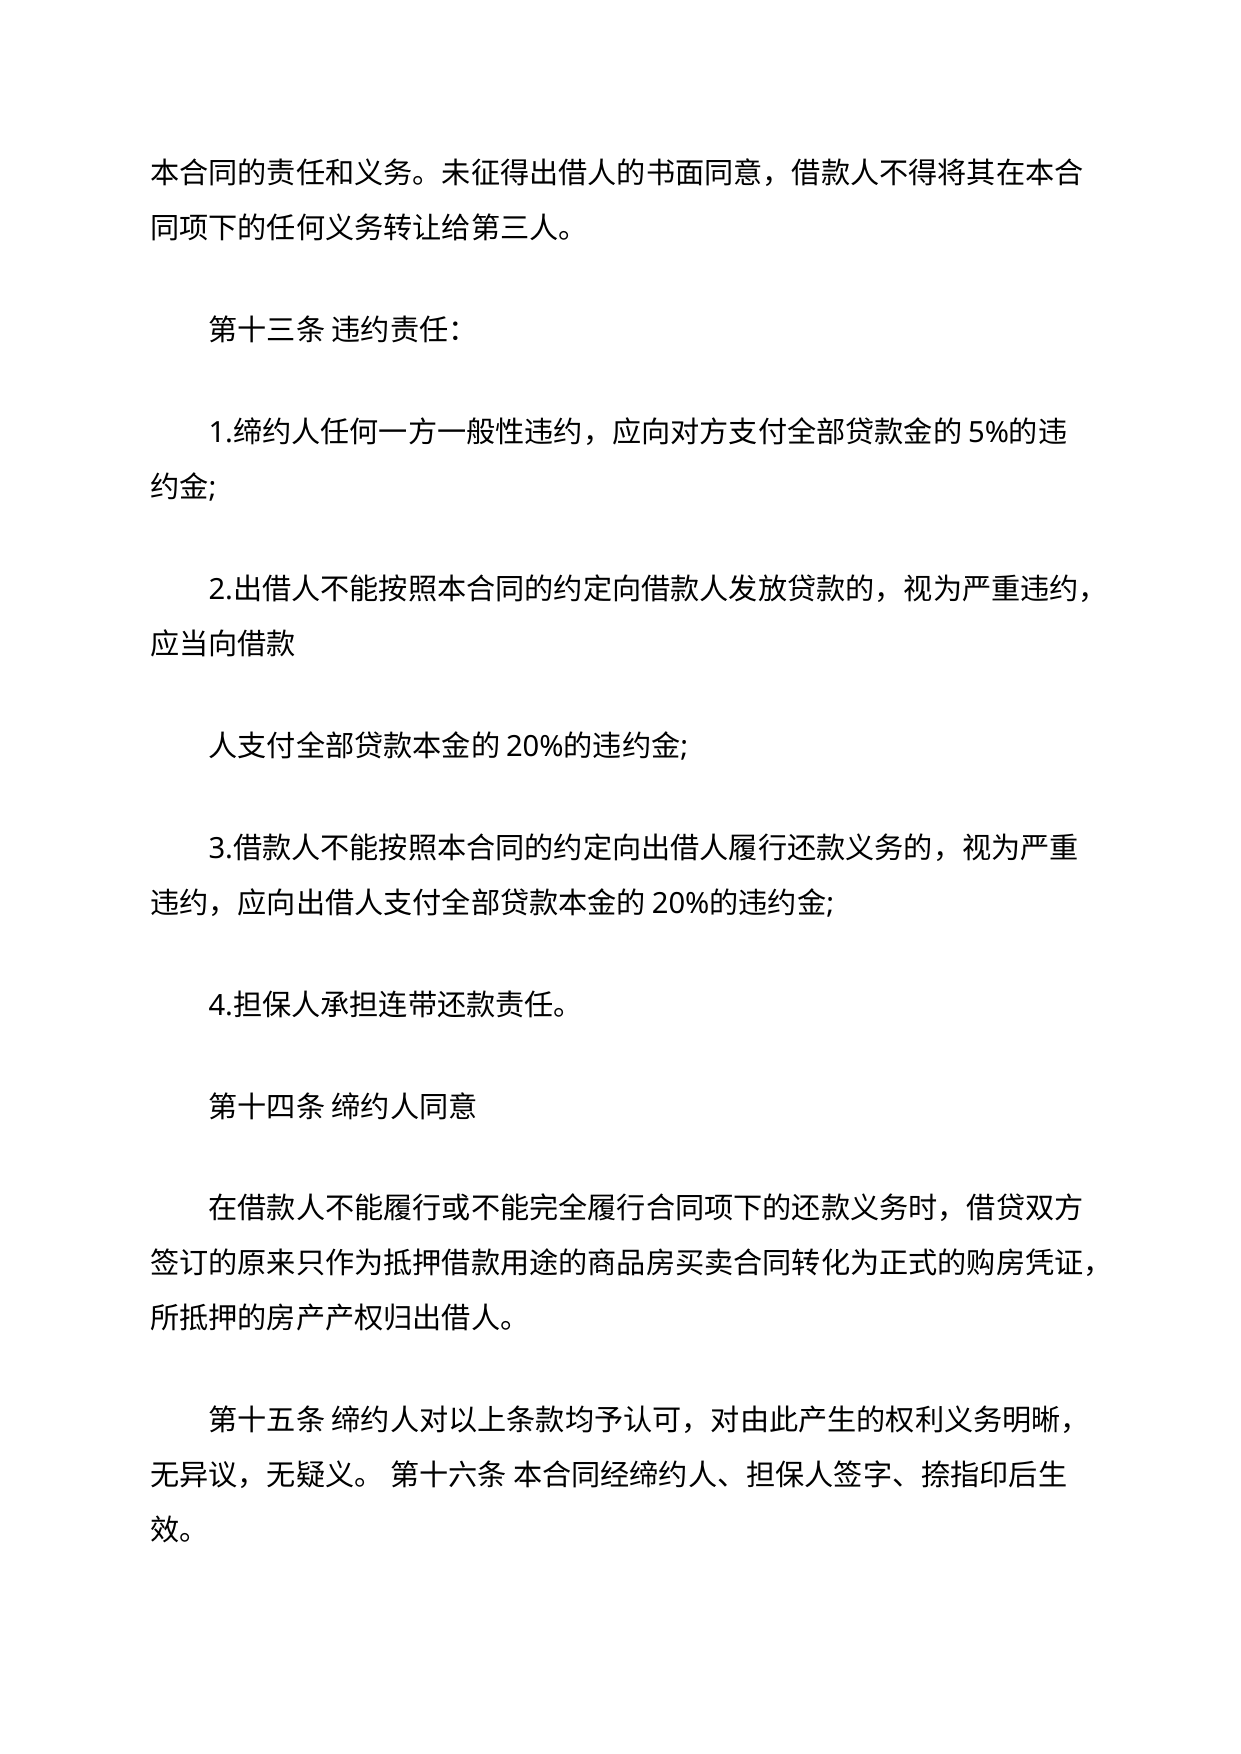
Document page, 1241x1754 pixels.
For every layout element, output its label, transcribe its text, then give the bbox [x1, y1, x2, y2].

text 在借款人不能履行或不能完全履行合同项下的还款义务时，借贷双方签订的原来只作为抵押借款用途的商品房买卖合同转化为正式的购房凭证，所抵押的房产产权归出借人。 [150, 1185, 1090, 1337]
text 第十四条 缔约人同意 [150, 1083, 1090, 1125]
text 2.出借人不能按照本合同的约定向借款人发放贷款的，视为严重违约，应当向借款 [150, 565, 1090, 663]
text 1.缔约人任何一方一般性违约，应向对方支付全部贷款金的5%的违约金; [150, 408, 1090, 506]
text 人支付全部贷款本金的20%的违约金; [150, 722, 1090, 764]
text 第十三条 违约责任： [150, 307, 1090, 349]
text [150, 150, 1090, 247]
text 3.借款人不能按照本合同的约定向出借人履行还款义务的，视为严重违约，应向出借人支付全部贷款本金的20%的违约金; [150, 824, 1090, 922]
text 第十五条 缔约人对以上条款均予认可，对由此产生的权利义务明晰，无异议，无疑义。 第十六条 本合同经缔约人、担保人签字、捺指印后生效。 [150, 1396, 1090, 1548]
text 4.担保人承担连带还款责任。 [150, 981, 1090, 1023]
